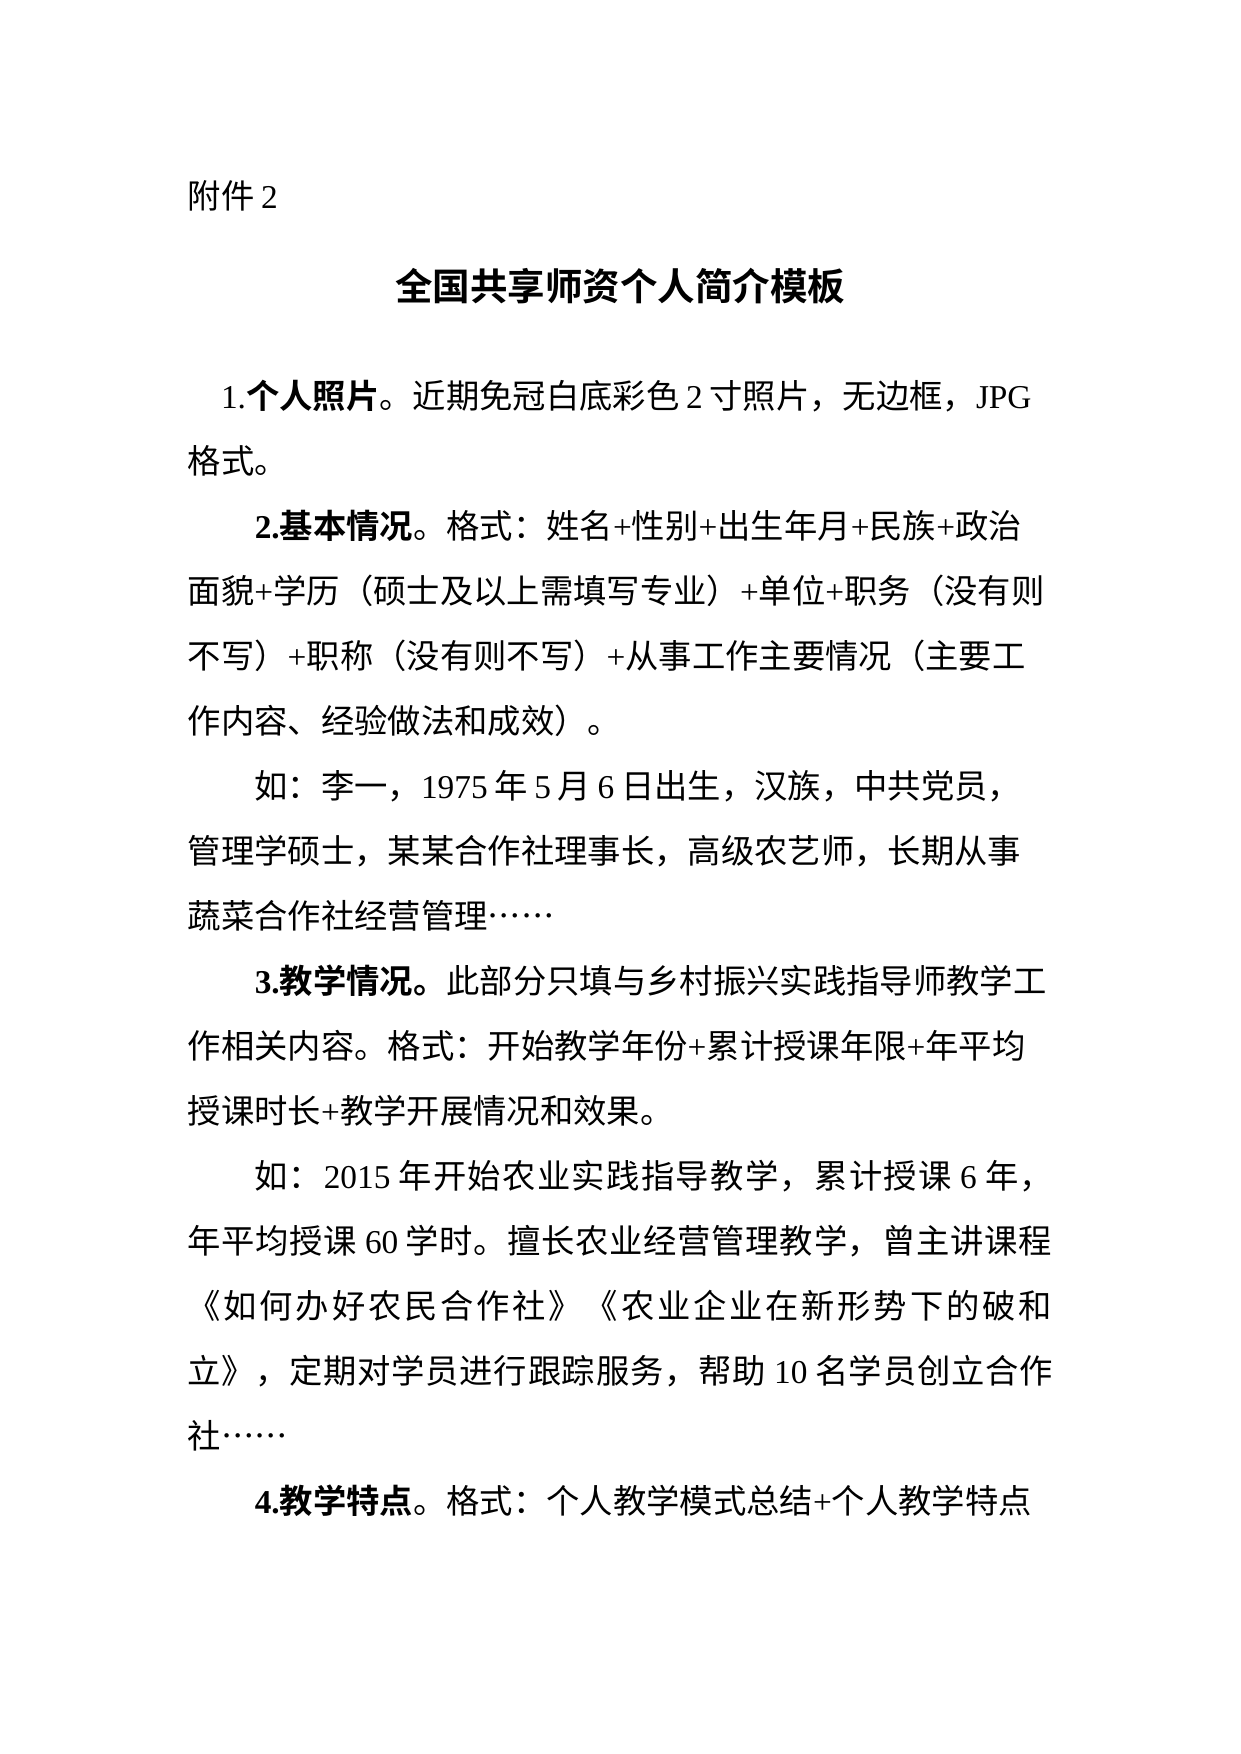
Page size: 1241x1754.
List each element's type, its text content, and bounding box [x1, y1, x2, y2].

text 1.个人照片。近期免冠白底彩色2寸照片，无边框，JPG格式。 [187, 361, 1053, 491]
text 如：李一，1975年5月6日出生，汉族，中共党员，管理学硕士，某某合作社理事长，高级农艺师，长期从事蔬菜合作社经营管理…… [187, 751, 1053, 946]
text 2.基本情况。格式：姓名+性别+出生年月+民族+政治面貌+学历（硕士及以上需填写专业）+单位+职务（没有则不写）+职称（没有则不写）+从事工作主要情况（主要工作内容、经验做法和成效）。 [187, 491, 1053, 751]
text 3.教学情况。此部分只填与乡村振兴实践指导师教学工作相关内容。格式：开始教学年份+累计授课年限+年平均授课时长+教学开展情况和效果。 [187, 946, 1053, 1141]
text 全国共享师资个人简介模板 [187, 251, 1053, 316]
text 附件2 [187, 162, 1053, 227]
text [187, 1466, 1053, 1531]
text 如：2015年开始农业实践指导教学，累计授课6年，年平均授课60学时。擅长农业经营管理教学，曾主讲课程《如何办好农民合作社》《农业企业在新形势下的破和立》，定期对学员进行跟踪服务，帮助10名学员创立合作社…… [187, 1141, 1053, 1466]
